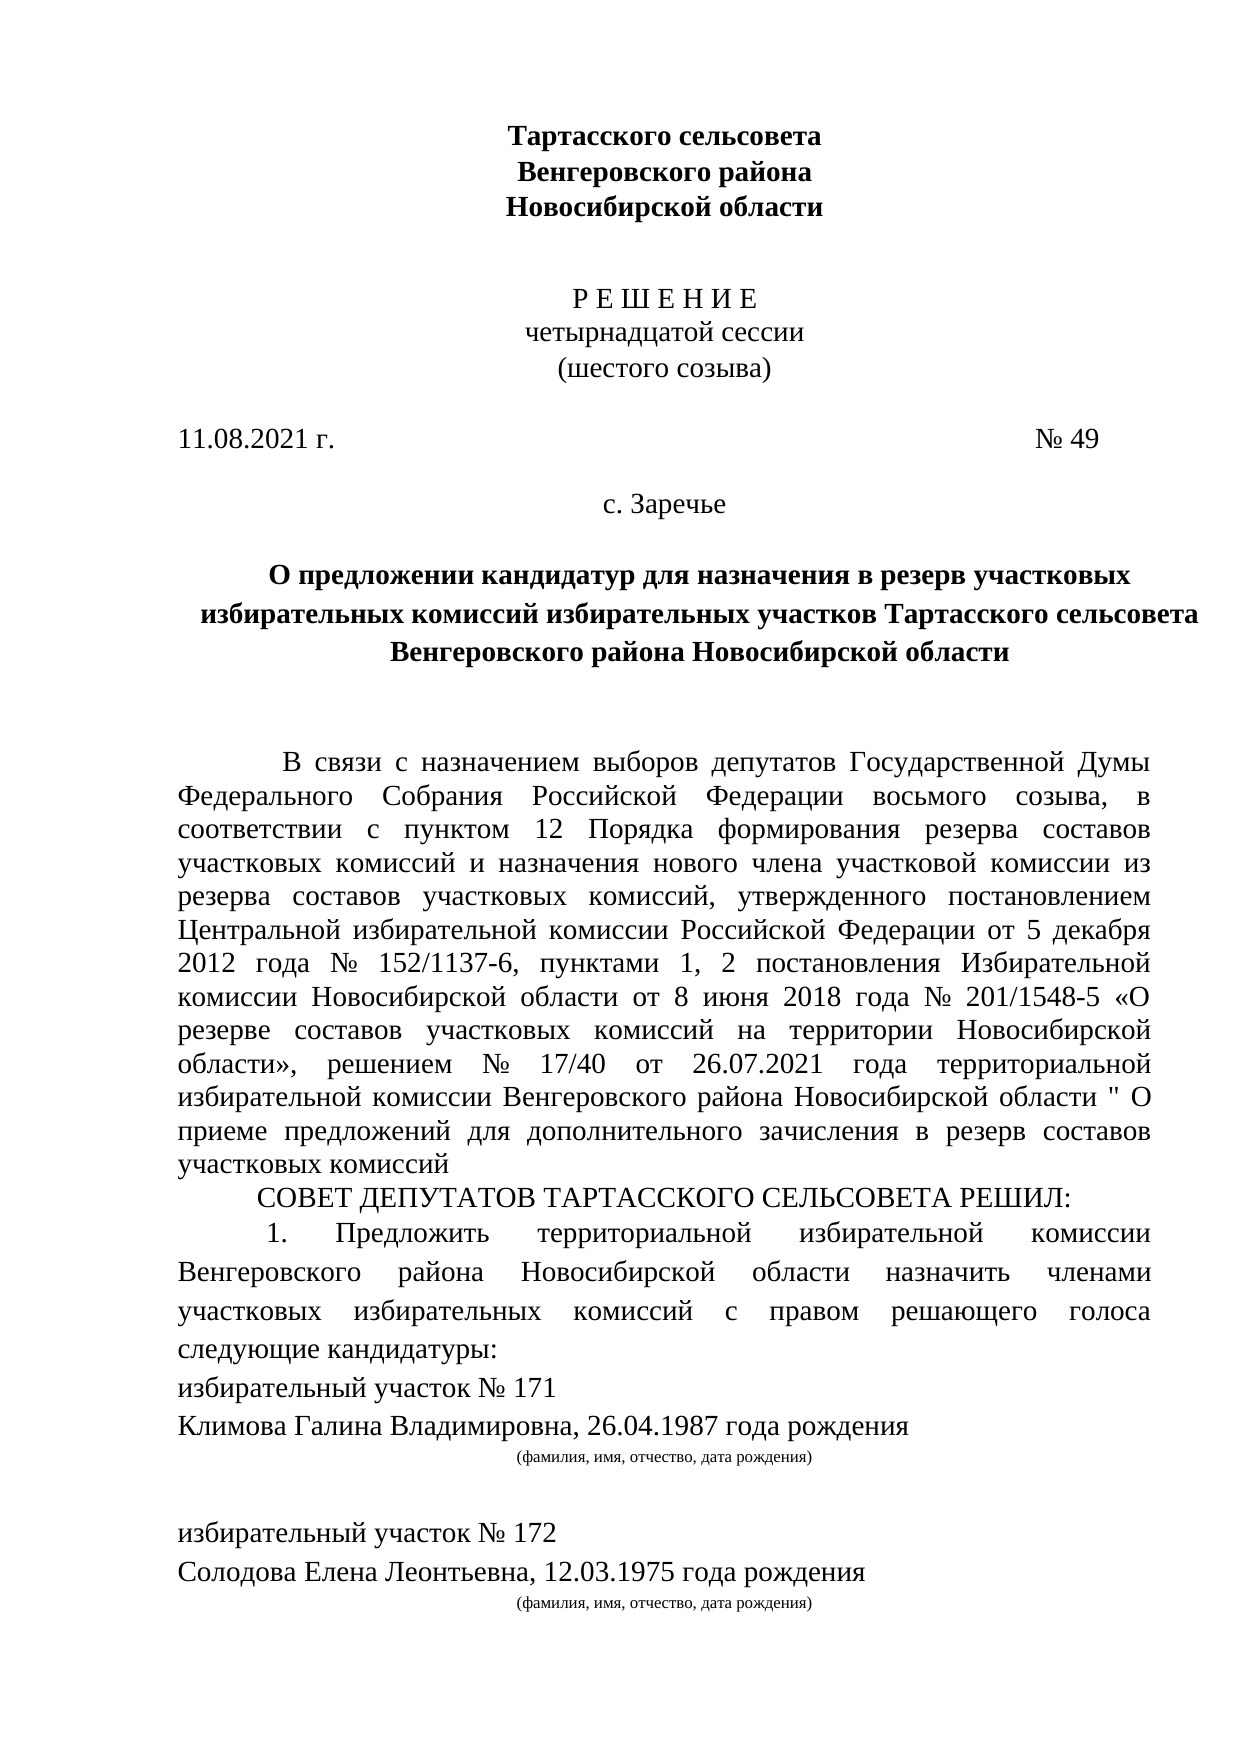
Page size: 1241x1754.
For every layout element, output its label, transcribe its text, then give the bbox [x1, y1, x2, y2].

subtitle Р Е Ш Е Н И Е [177, 281, 1152, 314]
text с. Заречье [177, 486, 1152, 520]
text Новосибирской области [177, 189, 1152, 223]
text В связи с назначением выборов депутатов Государственной Думы Федерального Собрания Российской Федерации восьмого созыва, в соответствии с пунктом 12 Порядка формирования резерва составов участковых комиссий и назначения нового члена участковой комиссии из резерва составов участковых комиссий, утвержденного постановлением Центральной избирательной комиссии Российской Федерации от 5 декабря 2012 года № 152/1137-6, пунктами 1, 2 постановления Избирательной комиссии Новосибирской области от 8 июня 2018 года № 201/1548-5 «О резерве составов участковых комиссий на территории Новосибирской области», решением № 17/40 от 26.07.2021 года территориальной избирательной комиссии Венгеровского района Новосибирской области " О приеме предложений для дополнительного зачисления в резерв составов участковых комиссий [177, 744, 1152, 1180]
text четырнадцатой сессии [177, 314, 1152, 348]
text (шестого созыва) [177, 350, 1152, 384]
text (фамилия, имя, отчество, дата рождения) [177, 1447, 1152, 1480]
text СОВЕТ ДЕПУТАТОВ ТАРТАССКОГО СЕЛЬСОВЕТА РЕШИЛ: [177, 1180, 1152, 1214]
text Венгеровского района [177, 154, 1152, 187]
text Тартасского сельсовета [177, 118, 1152, 152]
text избирательный участок № 172 [177, 1516, 1152, 1549]
text Солодова Елена Леонтьевна, 12.03.1975 года рождения [177, 1554, 1152, 1588]
text (фамилия, имя, отчество, дата рождения) [177, 1593, 1152, 1626]
text 1. Предложить территориальной избирательной комиссии Венгеровского района Новосибирской области назначить членами участковых избирательных комиссий с правом решающего голоса следующие кандидатуры: [177, 1216, 1152, 1365]
table_header О предложении кандидатур для назначения в резерв участковых избирательных комиссий избирательных участков Тартасского сельсовета Венгеровского района Новосибирской области [177, 558, 1222, 708]
text 11.08.2021 г. № 49 [177, 421, 1152, 455]
text Климова Галина Владимировна, 26.04.1987 года рождения [177, 1408, 1152, 1442]
text избирательный участок № 171 [177, 1370, 1152, 1403]
